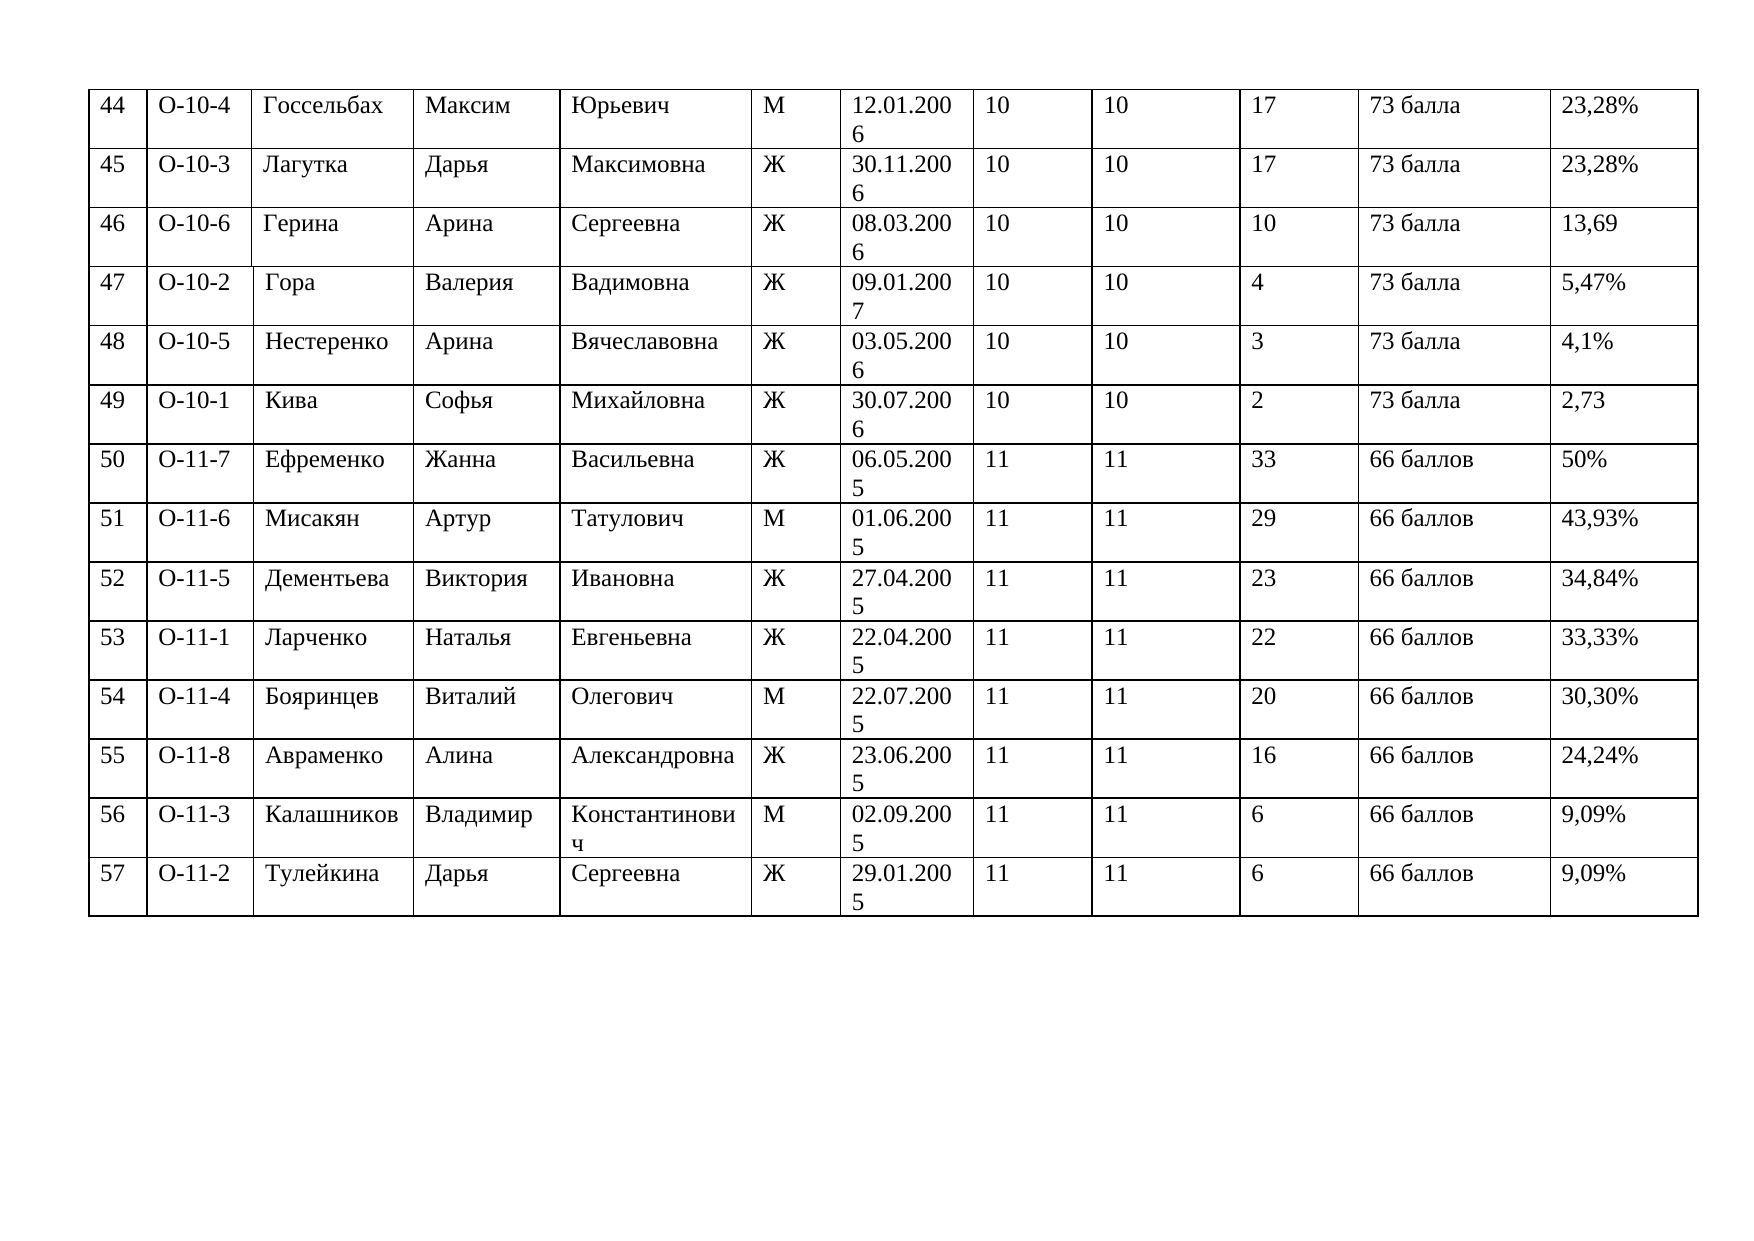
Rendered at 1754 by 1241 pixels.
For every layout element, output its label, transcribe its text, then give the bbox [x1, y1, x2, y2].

table_cell Ларченко [254, 622, 413, 679]
table_cell 29.01.2005 [841, 858, 973, 915]
table_cell 24,24% [1551, 740, 1697, 797]
table_cell Арина [414, 326, 559, 384]
table_cell О-10-1 [148, 386, 253, 443]
table_cell Ж [752, 445, 840, 502]
table_cell Нестеренко [254, 326, 413, 384]
table_cell О-11-8 [148, 740, 253, 797]
table_cell Жанна [414, 445, 559, 502]
table_cell 23.06.2005 [841, 740, 973, 797]
table_cell 11 [1093, 799, 1239, 856]
table_cell 11 [974, 622, 1091, 679]
table_cell 2,73 [1551, 386, 1697, 443]
table_cell Вадимовна [561, 267, 751, 325]
table_cell 10 [1093, 326, 1239, 384]
table_cell 55 [90, 740, 146, 797]
table_cell 10 [1093, 90, 1239, 148]
table_cell 10 [1093, 386, 1239, 443]
table_cell 3 [1241, 326, 1358, 384]
table_cell 11 [1093, 622, 1239, 679]
table_cell 23,28% [1551, 149, 1697, 207]
table_cell Ж [752, 267, 840, 325]
table_cell Ж [752, 208, 840, 266]
table_cell Дарья [414, 858, 559, 915]
table_cell 10 [974, 90, 1091, 148]
table_cell 23,28% [1551, 90, 1697, 148]
table_cell 13,69 [1551, 208, 1697, 266]
table_cell М [752, 90, 840, 148]
table_cell 02.09.2005 [841, 799, 973, 856]
table_cell 46 [90, 208, 146, 266]
table_cell 11 [1093, 681, 1239, 738]
table_cell 22 [1241, 622, 1358, 679]
table_cell 73 балла [1359, 267, 1550, 325]
table_cell Валерия [414, 267, 559, 325]
table_cell 4 [1241, 267, 1358, 325]
table_cell 33,33% [1551, 622, 1697, 679]
table_cell 16 [1241, 740, 1358, 797]
table_cell Ивановна [561, 563, 751, 620]
table_cell Олегович [561, 681, 751, 738]
table_cell 5,47% [1551, 267, 1697, 325]
table_cell 43,93% [1551, 504, 1697, 561]
table_cell Ж [752, 326, 840, 384]
table_cell Бояринцев [254, 681, 413, 738]
table_cell М [752, 504, 840, 561]
table_cell 10 [974, 326, 1091, 384]
table_cell Ж [752, 563, 840, 620]
table_cell Константинович [561, 799, 751, 856]
table_cell Михайловна [561, 386, 751, 443]
table_cell 20 [1241, 681, 1358, 738]
table_cell 52 [90, 563, 146, 620]
table_cell Татулович [561, 504, 751, 561]
table_cell Ж [752, 149, 840, 207]
table_cell 56 [90, 799, 146, 856]
table_cell 11 [974, 445, 1091, 502]
table_cell 11 [1093, 858, 1239, 915]
table_cell Ефременко [254, 445, 413, 502]
table_cell Госсельбах [252, 90, 413, 148]
table_cell 10 [1093, 149, 1239, 207]
table_cell Тулейкина [254, 858, 413, 915]
table_cell Дементьева [254, 563, 413, 620]
table_cell 66 баллов [1359, 563, 1550, 620]
table_cell Ж [752, 386, 840, 443]
table_cell 6 [1241, 858, 1358, 915]
table_cell 11 [974, 799, 1091, 856]
table_cell 12.01.2006 [841, 90, 973, 148]
table_cell Максимовна [561, 149, 751, 207]
table_cell Лагутка [252, 149, 413, 207]
table_cell 9,09% [1551, 799, 1697, 856]
table_cell 06.05.2005 [841, 445, 973, 502]
table_cell Сергеевна [561, 208, 751, 266]
table_cell 66 баллов [1359, 858, 1550, 915]
table_cell Александровна [561, 740, 751, 797]
table_cell Ж [752, 622, 840, 679]
table_cell 6 [1241, 799, 1358, 856]
table_cell 03.05.2006 [841, 326, 973, 384]
table_cell Артур [414, 504, 559, 561]
table_cell Кива [254, 386, 413, 443]
table_cell 73 балла [1359, 386, 1550, 443]
table_cell О-11-3 [148, 799, 253, 856]
table_cell О-11-1 [148, 622, 253, 679]
table_cell Герина [252, 208, 413, 266]
table_cell О-11-4 [148, 681, 253, 738]
table_cell 51 [90, 504, 146, 561]
table_cell Владимир [414, 799, 559, 856]
table_cell 53 [90, 622, 146, 679]
table_cell 11 [974, 858, 1091, 915]
table_cell 11 [974, 681, 1091, 738]
table_cell 11 [1093, 445, 1239, 502]
table_cell 10 [974, 386, 1091, 443]
table_cell 45 [90, 149, 146, 207]
table_cell 47 [90, 267, 146, 325]
table_cell Виталий [414, 681, 559, 738]
table_cell О-11-7 [148, 445, 253, 502]
table_cell Мисакян [254, 504, 413, 561]
table_cell 11 [1093, 504, 1239, 561]
table_cell О-10-5 [148, 326, 253, 384]
table_cell 49 [90, 386, 146, 443]
table_cell 30.11.2006 [841, 149, 973, 207]
table_cell Калашников [254, 799, 413, 856]
table_cell 30,30% [1551, 681, 1697, 738]
table_cell О-11-5 [148, 563, 253, 620]
table_cell 22.04.2005 [841, 622, 973, 679]
table_cell 10 [1241, 208, 1358, 266]
table_cell 48 [90, 326, 146, 384]
table_cell 73 балла [1359, 90, 1550, 148]
table_cell 22.07.2005 [841, 681, 973, 738]
table_cell 4,1% [1551, 326, 1697, 384]
table_cell 11 [974, 740, 1091, 797]
table_cell 54 [90, 681, 146, 738]
table_cell Максим [414, 90, 559, 148]
table_cell О-11-2 [148, 858, 253, 915]
table_cell Ж [752, 858, 840, 915]
table_cell О-10-2 [148, 267, 253, 325]
table_cell 11 [1093, 563, 1239, 620]
table_cell 73 балла [1359, 208, 1550, 266]
table_cell 34,84% [1551, 563, 1697, 620]
table_cell Авраменко [254, 740, 413, 797]
table_cell Вячеславовна [561, 326, 751, 384]
table_cell Васильевна [561, 445, 751, 502]
table_cell 73 балла [1359, 149, 1550, 207]
table_cell Ж [752, 740, 840, 797]
table_cell 10 [1093, 208, 1239, 266]
table_cell 66 баллов [1359, 445, 1550, 502]
table_cell 10 [974, 208, 1091, 266]
table_cell 27.04.2005 [841, 563, 973, 620]
table_cell 2 [1241, 386, 1358, 443]
table_cell 29 [1241, 504, 1358, 561]
table_cell 01.06.2005 [841, 504, 973, 561]
table_cell Дарья [414, 149, 559, 207]
table_cell 50% [1551, 445, 1697, 502]
table_cell 30.07.2006 [841, 386, 973, 443]
table_cell О-10-3 [148, 149, 251, 207]
table_cell 57 [90, 858, 146, 915]
table_cell 66 баллов [1359, 504, 1550, 561]
table_cell Арина [414, 208, 559, 266]
table_cell 09.01.2007 [841, 267, 973, 325]
table_cell 11 [1093, 740, 1239, 797]
table_cell 73 балла [1359, 326, 1550, 384]
table_cell 9,09% [1551, 858, 1697, 915]
table_cell Наталья [414, 622, 559, 679]
table_cell 17 [1241, 90, 1358, 148]
table_cell О-10-4 [148, 90, 251, 148]
table_cell 44 [90, 90, 146, 148]
table_cell 11 [974, 504, 1091, 561]
table_cell 11 [974, 563, 1091, 620]
table_cell 17 [1241, 149, 1358, 207]
table_cell О-10-6 [148, 208, 251, 266]
table_cell 33 [1241, 445, 1358, 502]
table_cell 10 [974, 149, 1091, 207]
table_cell Сергеевна [561, 858, 751, 915]
table_cell 10 [1093, 267, 1239, 325]
table_cell Софья [414, 386, 559, 443]
table_cell 66 баллов [1359, 799, 1550, 856]
table_cell О-11-6 [148, 504, 253, 561]
table_cell 23 [1241, 563, 1358, 620]
table_cell Алина [414, 740, 559, 797]
table_cell Виктория [414, 563, 559, 620]
table_cell Гора [254, 267, 413, 325]
table_cell Евгеньевна [561, 622, 751, 679]
table_cell 50 [90, 445, 146, 502]
table_cell 66 баллов [1359, 622, 1550, 679]
table_cell 66 баллов [1359, 740, 1550, 797]
table_cell 66 баллов [1359, 681, 1550, 738]
table_cell М [752, 799, 840, 856]
table_cell Юрьевич [561, 90, 751, 148]
table_cell М [752, 681, 840, 738]
table_cell 10 [974, 267, 1091, 325]
table_cell 08.03.2006 [841, 208, 973, 266]
